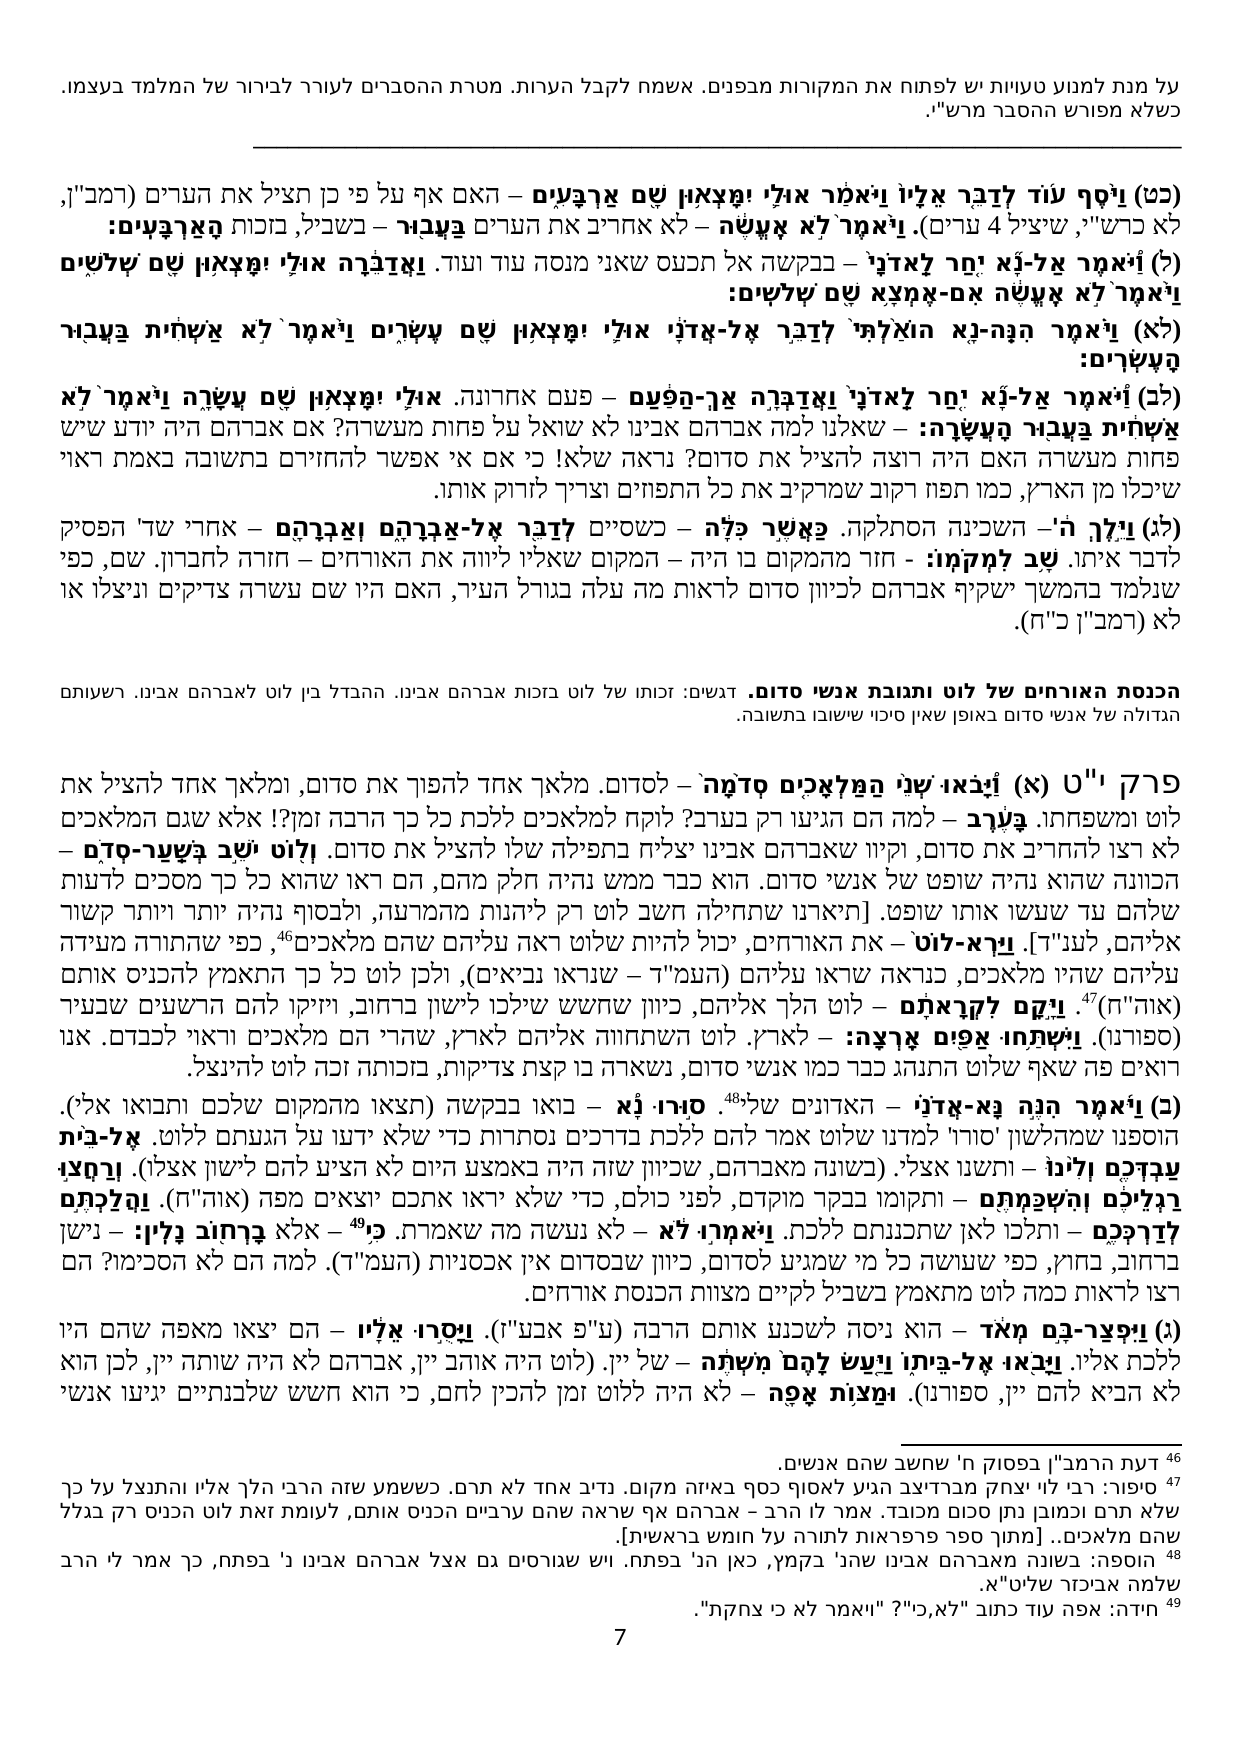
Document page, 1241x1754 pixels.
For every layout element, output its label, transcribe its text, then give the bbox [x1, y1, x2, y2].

text הכנסת האורחים של לוט ותגובת אנשי סדום. דגשים: זכותו של לוט בזכות אברהם אבינו. ההבדל בין לוט לאברהם אבינו. רשעותם הגדולה של אנשי סדום באופן שאין סיכוי שישובו בתשובה. [59, 679, 1181, 725]
text (כט) וַיֹּ֨סֶף ע֜וֹד לְדַבֵּ֤ר אֵלָיו֙ וַיֹּאמַ֔ר אוּלַ֛י יִמָּצְא֥וּן שָׁ֖ם אַרְבָּעִ֑ים – האם אף על פי כן תציל את הערים (רמב"ן, לא כרש"י, שיציל 4 ערים). וַיֹּ֙אמֶר֙ לֹ֣א אֶֽעֱשֶׂ֔ה – לא אחריב את הערים בַּעֲב֖וּר – בשביל, בזכות הָאַרְבָּעִֽים: [59, 178, 1181, 240]
text (לא) וַיֹּ֗אמֶר הִנֵּֽה-נָ֤א הוֹאַ֙לְתִּי֙ לְדַבֵּ֣ר אֶל-אֲדֹנָ֔י אוּלַ֛י יִמָּצְא֥וּן שָׁ֖ם עֶשְׂרִ֑ים וַיֹּ֙אמֶר֙ לֹ֣א אַשְׁחִ֔ית בַּעֲב֖וּר הָֽעֶשְׂרִֽים: [59, 313, 1181, 373]
text (לב) וַ֠יֹּאמֶר אַל-נָ֞א יִ֤חַר לַֽאדֹנָי֙ וַאֲדַבְּרָ֣ה אַךְ-הַפַּ֔עַם – פעם אחרונה. אוּלַ֛י יִמָּצְא֥וּן שָׁ֖ם עֲשָׂרָ֑ה וַיֹּ֙אמֶר֙ לֹ֣א אַשְׁחִ֔ית בַּעֲב֖וּר הָעֲשָׂרָֽה: – שאלנו למה אברהם אבינו לא שואל על פחות מעשרה? אם אברהם היה יודע שיש פחות מעשרה האם היה רוצה להציל את סדום? נראה שלא! כי אם אי אפשר להחזירם בתשובה באמת ראוי שיכלו מן הארץ, כמו תפוז רקוב שמרקיב את כל התפוזים וצריך לזרוק אותו. [59, 380, 1181, 504]
text (ב) וַיֹּ֜אמֶר הִנֶּ֣ה נָּא-אֲדֹנַ֗י – האדונים שלי. ס֣וּרוּ נָ֠א – בואו בבקשה (תצאו מהמקום שלכם ותבואו אלי). הוספנו שמהלשון 'סורו' למדנו שלוט אמר להם ללכת בדרכים נסתרות כדי שלא ידעו על הגעתם ללוט. אֶל-בֵּ֨ית עַבְדְּכֶ֤ם וְלִ֙ינוּ֙ – ותשנו אצלי. (בשונה מאברהם, שכיוון שזה היה באמצע היום לא הציע להם לישון אצלו). וְרַחֲצ֣וּ רַגְלֵיכֶ֔ם וְהִשְׁכַּמְתֶּ֖ם – ותקומו בבקר מוקדם, לפני כולם, כדי שלא יראו אתכם יוצאים מפה (אוה"ח). וַהֲלַכְתֶּ֣ם לְדַרְכְּכֶ֑ם – ותלכו לאן שתכננתם ללכת. וַיֹּאמְר֣וּ לֹּ֔א – לא נעשה מה שאמרת. כִּ֥י – אלא בָרְח֖וֹב נָלִֽין: – נישן ברחוב, בחוץ, כפי שעושה כל מי שמגיע לסדום, כיוון שבסדום אין אכסניות (העמ"ד). למה הם לא הסכימו? הם רצו לראות כמה לוט מתאמץ בשביל לקיים מצוות הכנסת אורחים. [59, 1089, 1181, 1307]
text (לג) וַיֵּ֣לֶךְ ה֔'– השכינה הסתלקה. כַּאֲשֶׁ֣ר כִּלָּ֔ה – כשסיים לְדַבֵּ֖ר אֶל-אַבְרָהָ֑ם וְאַבְרָהָ֖ם – אחרי שד' הפסיק לדבר איתו. שָׁ֥ב לִמְקֹמֽוֹ: - חזר מהמקום בו היה – המקום שאליו ליווה את האורחים – חזרה לחברון. שם, כפי שנלמד בהמשך ישקיף אברהם לכיוון סדום לראות מה עלה בגורל העיר, האם היו שם עשרה צדיקים וניצלו או לא (רמב"ן כ"ח). [59, 511, 1181, 636]
text (ל) וַ֠יֹּאמֶר אַל-נָ֞א יִ֤חַר לַֽאדֹנָי֙ – בבקשה אל תכעס שאני מנסה עוד ועוד. וַאֲדַבֵּ֔רָה אוּלַ֛י יִמָּצְא֥וּן שָׁ֖ם שְׁלֹשִׁ֑ים וַיֹּ֙אמֶר֙ לֹ֣א אֶֽעֱשֶׂ֔ה אִם-אֶמְצָ֥א שָׁ֖ם שְׁלֹשִֽׁים: [59, 246, 1181, 307]
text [59, 1313, 1181, 1407]
text פרק י"ט (א) וַ֠יָּבֹאוּ שְׁנֵ֨י הַמַּלְאָכִ֤ים סְדֹ֙מָה֙ – לסדום. מלאך אחד להפוך את סדום, ומלאך אחד להציל את לוט ומשפחתו. בָּעֶ֔רֶב – למה הם הגיעו רק בערב? לוקח למלאכים ללכת כל כך הרבה זמן?! אלא שגם המלאכים לא רצו להחריב את סדום, וקיוו שאברהם אבינו יצליח בתפילה שלו להציל את סדום. וְל֖וֹט יֹשֵׁ֣ב בְּשַֽׁעַר-סְדֹ֑ם – הכוונה שהוא נהיה שופט של אנשי סדום. הוא כבר ממש נהיה חלק מהם, הם ראו שהוא כל כך מסכים לדעות שלהם עד שעשו אותו שופט. [תיארנו שתחילה חשב לוט רק ליהנות מהמרעה, ולבסוף נהיה יותר ויותר קשור אליהם, לענ"ד]. וַיַּרְא-לוֹט֙ – את האורחים, יכול להיות שלוט ראה עליהם שהם מלאכים, כפי שהתורה מעידה עליהם שהיו מלאכים, כנראה שראו עליהם (העמ"ד – שנראו נביאים), ולכן לוט כל כך התאמץ להכניס אותם (אוה"ח). וַיָּ֣קָם לִקְרָאתָ֔ם – לוט הלך אליהם, כיוון שחשש שילכו לישון ברחוב, ויזיקו להם הרשעים שבעיר (ספורנו). וַיִּשְׁתַּ֥חוּ אַפַּ֖יִם אָֽרְצָה: – לארץ. לוט השתחווה אליהם לארץ, שהרי הם מלאכים וראוי לכבדם. אנו רואים פה שאף שלוט התנהג כבר כמו אנשי סדום, נשארה בו קצת צדיקות, בזכותה זכה לוט להינצל. [59, 732, 1181, 1082]
